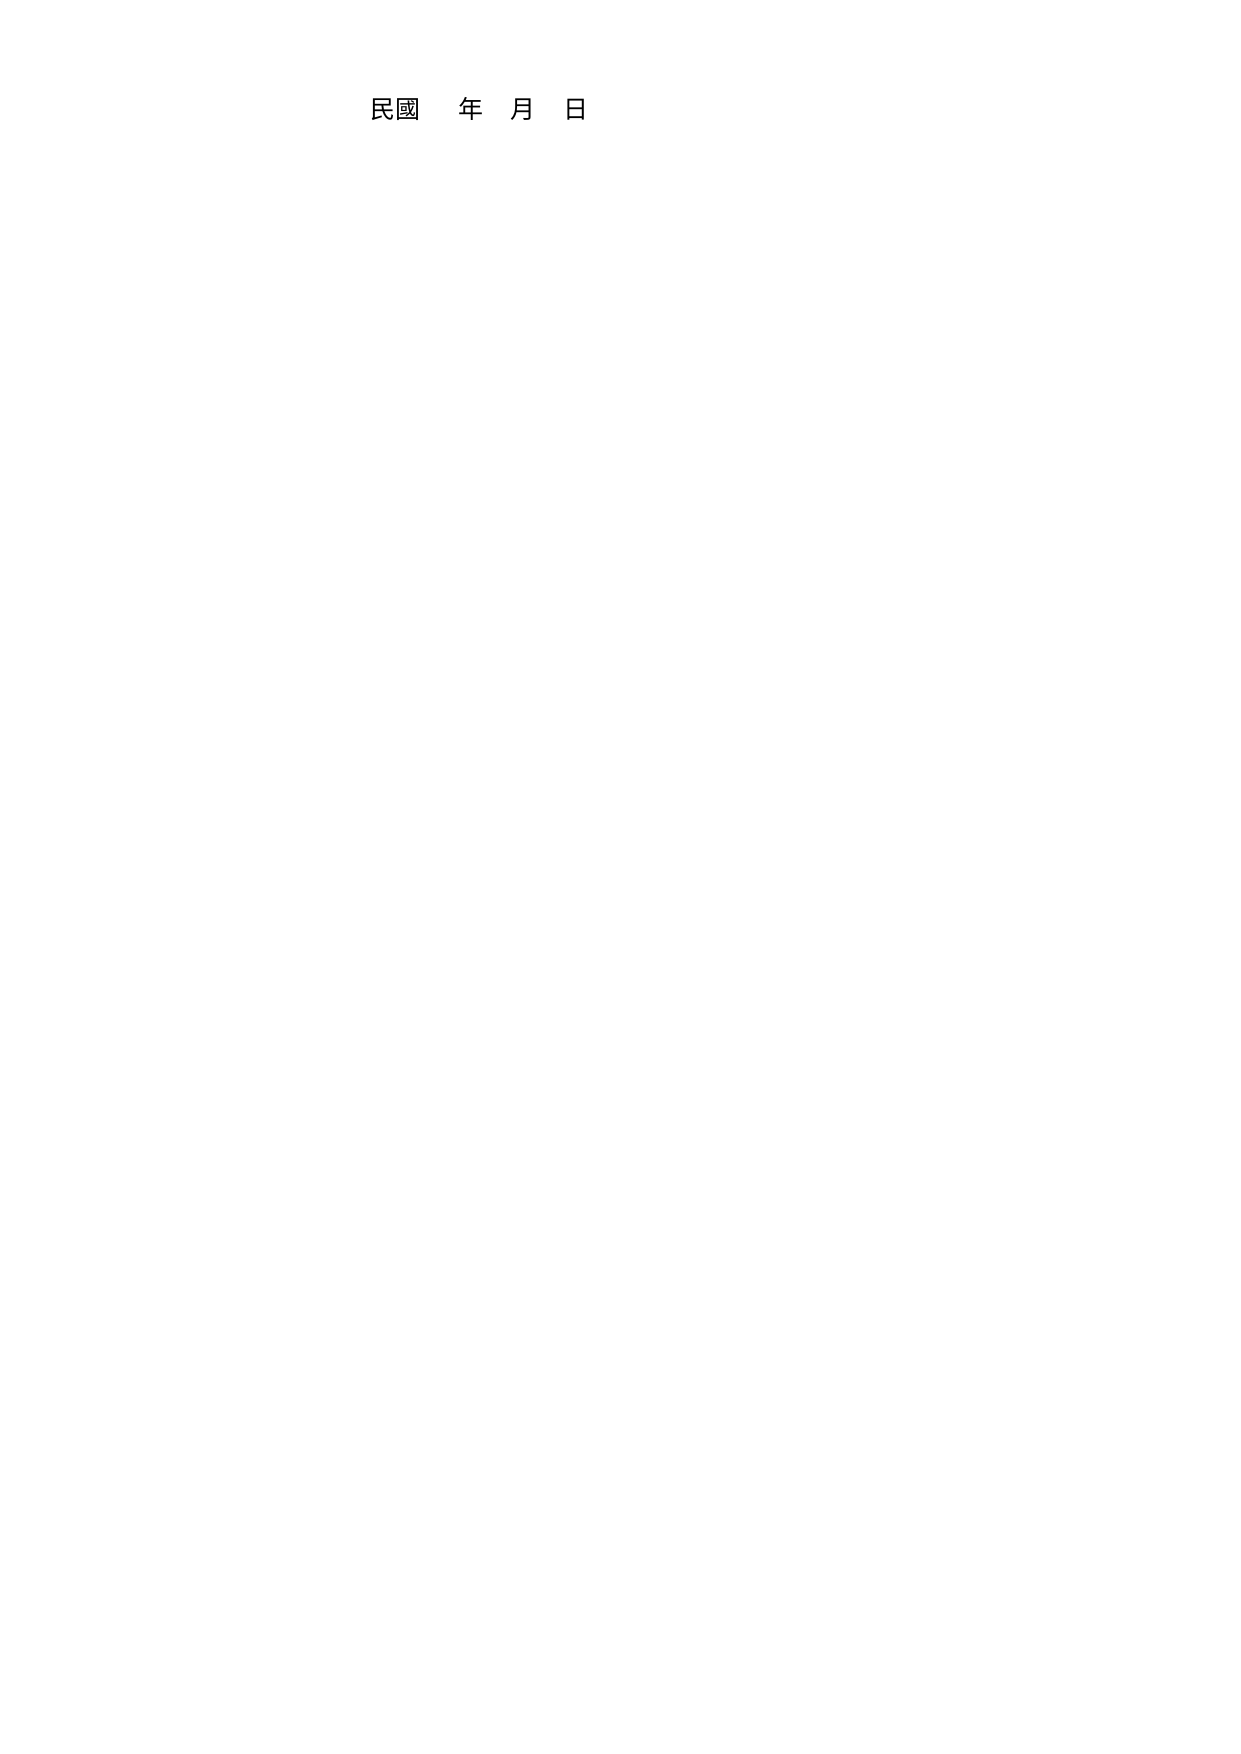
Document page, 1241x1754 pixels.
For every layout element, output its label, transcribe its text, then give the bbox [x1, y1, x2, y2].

text 民國 年 月 日 [75, 89, 1108, 126]
